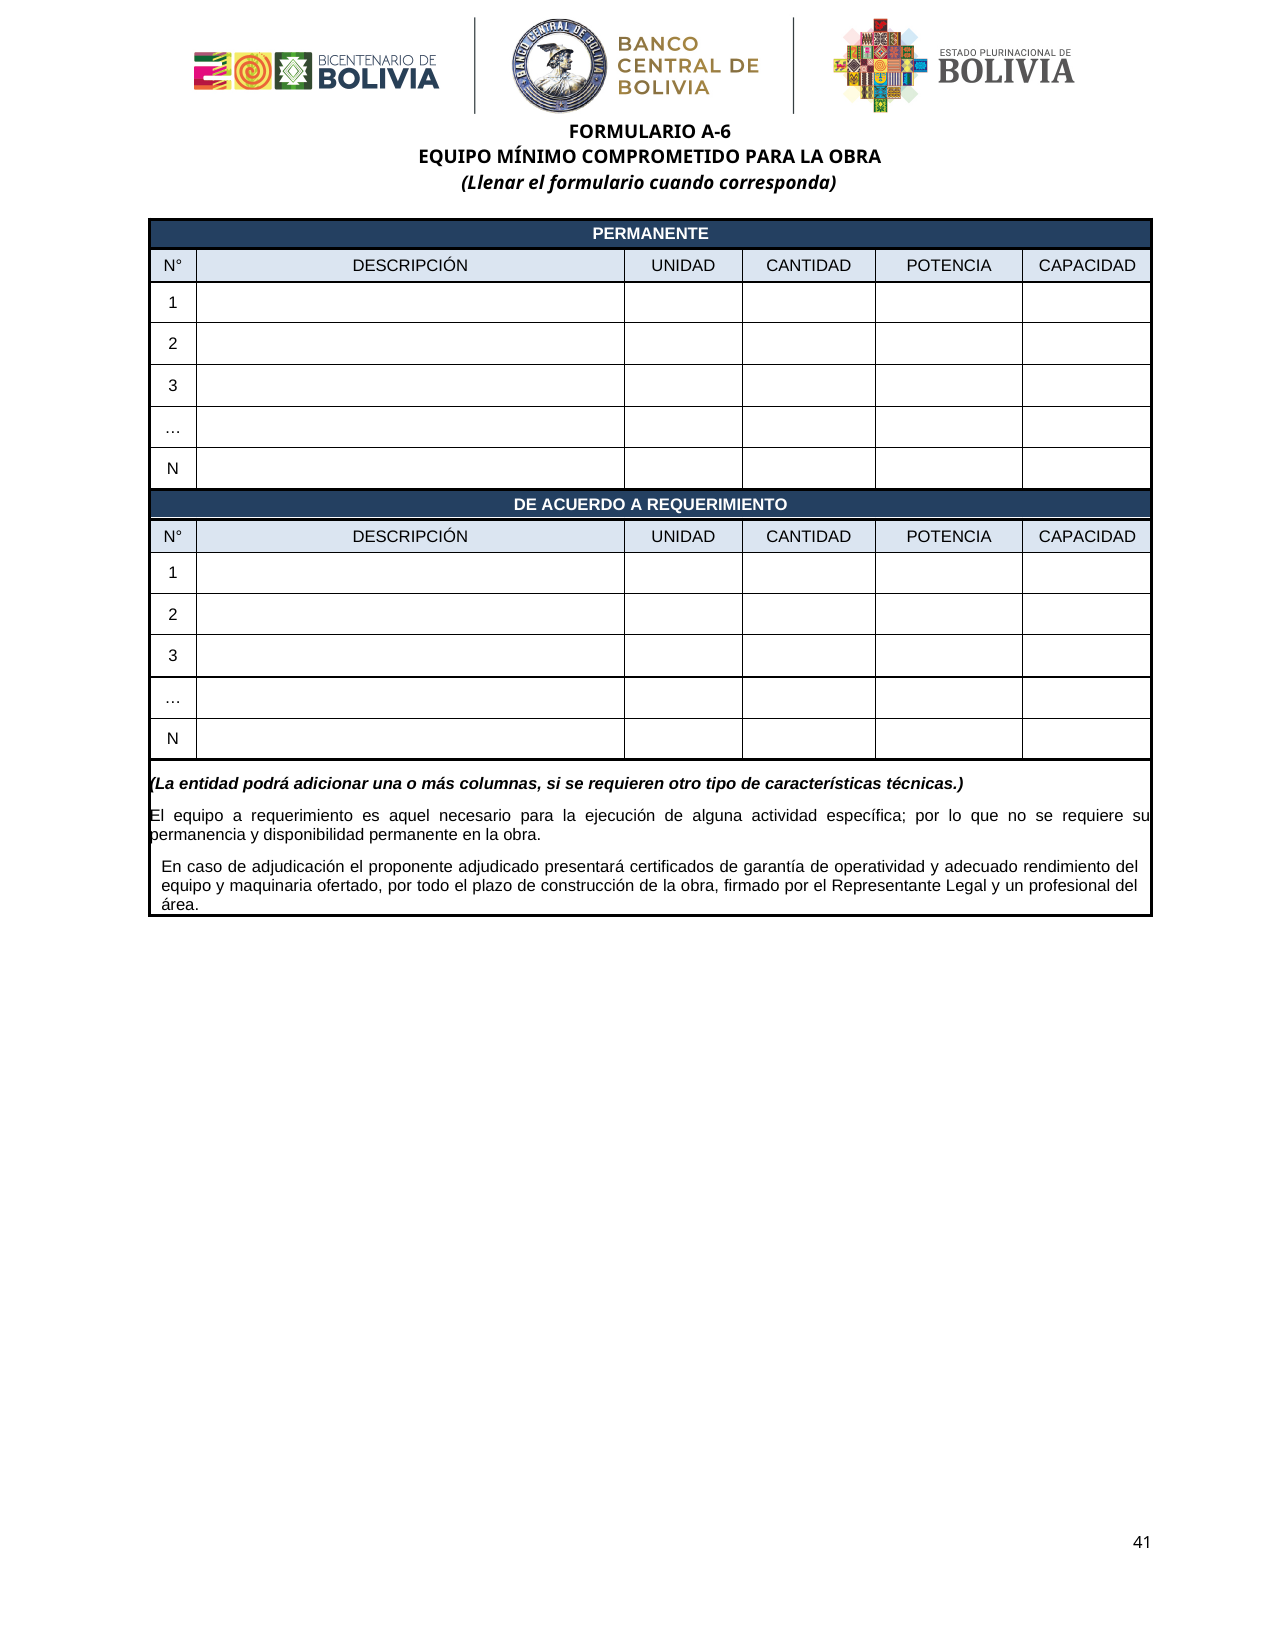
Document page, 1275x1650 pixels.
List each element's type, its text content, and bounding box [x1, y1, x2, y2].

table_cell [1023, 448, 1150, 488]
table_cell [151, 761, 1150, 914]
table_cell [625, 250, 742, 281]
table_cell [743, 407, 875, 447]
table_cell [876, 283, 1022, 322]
text (Llenar el formulario cuando corresponda) [148, 169, 1152, 195]
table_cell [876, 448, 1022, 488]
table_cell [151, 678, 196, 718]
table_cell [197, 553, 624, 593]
picture [0, 1, 1272, 117]
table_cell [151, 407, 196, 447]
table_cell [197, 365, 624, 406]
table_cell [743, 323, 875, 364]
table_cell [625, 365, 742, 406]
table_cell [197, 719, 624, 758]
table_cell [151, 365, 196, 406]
text EQUIPO MÍNIMO COMPROMETIDO PARA LA OBRA [148, 144, 1152, 169]
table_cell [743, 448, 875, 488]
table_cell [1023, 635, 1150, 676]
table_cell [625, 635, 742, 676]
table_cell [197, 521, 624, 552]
text FORMULARIO A-6 [148, 118, 1152, 144]
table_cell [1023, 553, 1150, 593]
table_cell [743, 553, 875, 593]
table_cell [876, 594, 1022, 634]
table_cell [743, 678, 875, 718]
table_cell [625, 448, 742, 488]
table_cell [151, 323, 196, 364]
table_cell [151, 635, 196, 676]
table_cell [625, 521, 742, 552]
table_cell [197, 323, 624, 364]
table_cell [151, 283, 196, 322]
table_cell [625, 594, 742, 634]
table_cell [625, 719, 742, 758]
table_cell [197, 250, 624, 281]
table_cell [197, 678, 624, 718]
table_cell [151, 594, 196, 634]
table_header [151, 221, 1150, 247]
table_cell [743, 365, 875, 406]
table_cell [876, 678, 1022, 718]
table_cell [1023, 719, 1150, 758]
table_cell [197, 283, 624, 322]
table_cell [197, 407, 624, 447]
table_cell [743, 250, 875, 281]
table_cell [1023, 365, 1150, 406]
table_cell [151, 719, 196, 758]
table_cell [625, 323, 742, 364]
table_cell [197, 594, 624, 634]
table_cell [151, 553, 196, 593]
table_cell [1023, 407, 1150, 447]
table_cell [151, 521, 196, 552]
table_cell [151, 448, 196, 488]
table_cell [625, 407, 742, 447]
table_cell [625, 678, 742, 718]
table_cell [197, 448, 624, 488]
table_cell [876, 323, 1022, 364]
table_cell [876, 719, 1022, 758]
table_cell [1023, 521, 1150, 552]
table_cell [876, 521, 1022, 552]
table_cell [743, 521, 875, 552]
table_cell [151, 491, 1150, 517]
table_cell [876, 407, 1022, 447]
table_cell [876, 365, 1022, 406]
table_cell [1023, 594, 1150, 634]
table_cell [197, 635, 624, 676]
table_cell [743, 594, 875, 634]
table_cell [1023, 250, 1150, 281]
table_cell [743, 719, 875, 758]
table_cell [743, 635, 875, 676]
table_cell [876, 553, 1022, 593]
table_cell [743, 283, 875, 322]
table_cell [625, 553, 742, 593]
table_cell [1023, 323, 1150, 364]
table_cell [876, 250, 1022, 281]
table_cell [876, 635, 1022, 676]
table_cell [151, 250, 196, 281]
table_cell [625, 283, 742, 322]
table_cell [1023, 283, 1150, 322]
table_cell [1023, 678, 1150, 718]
